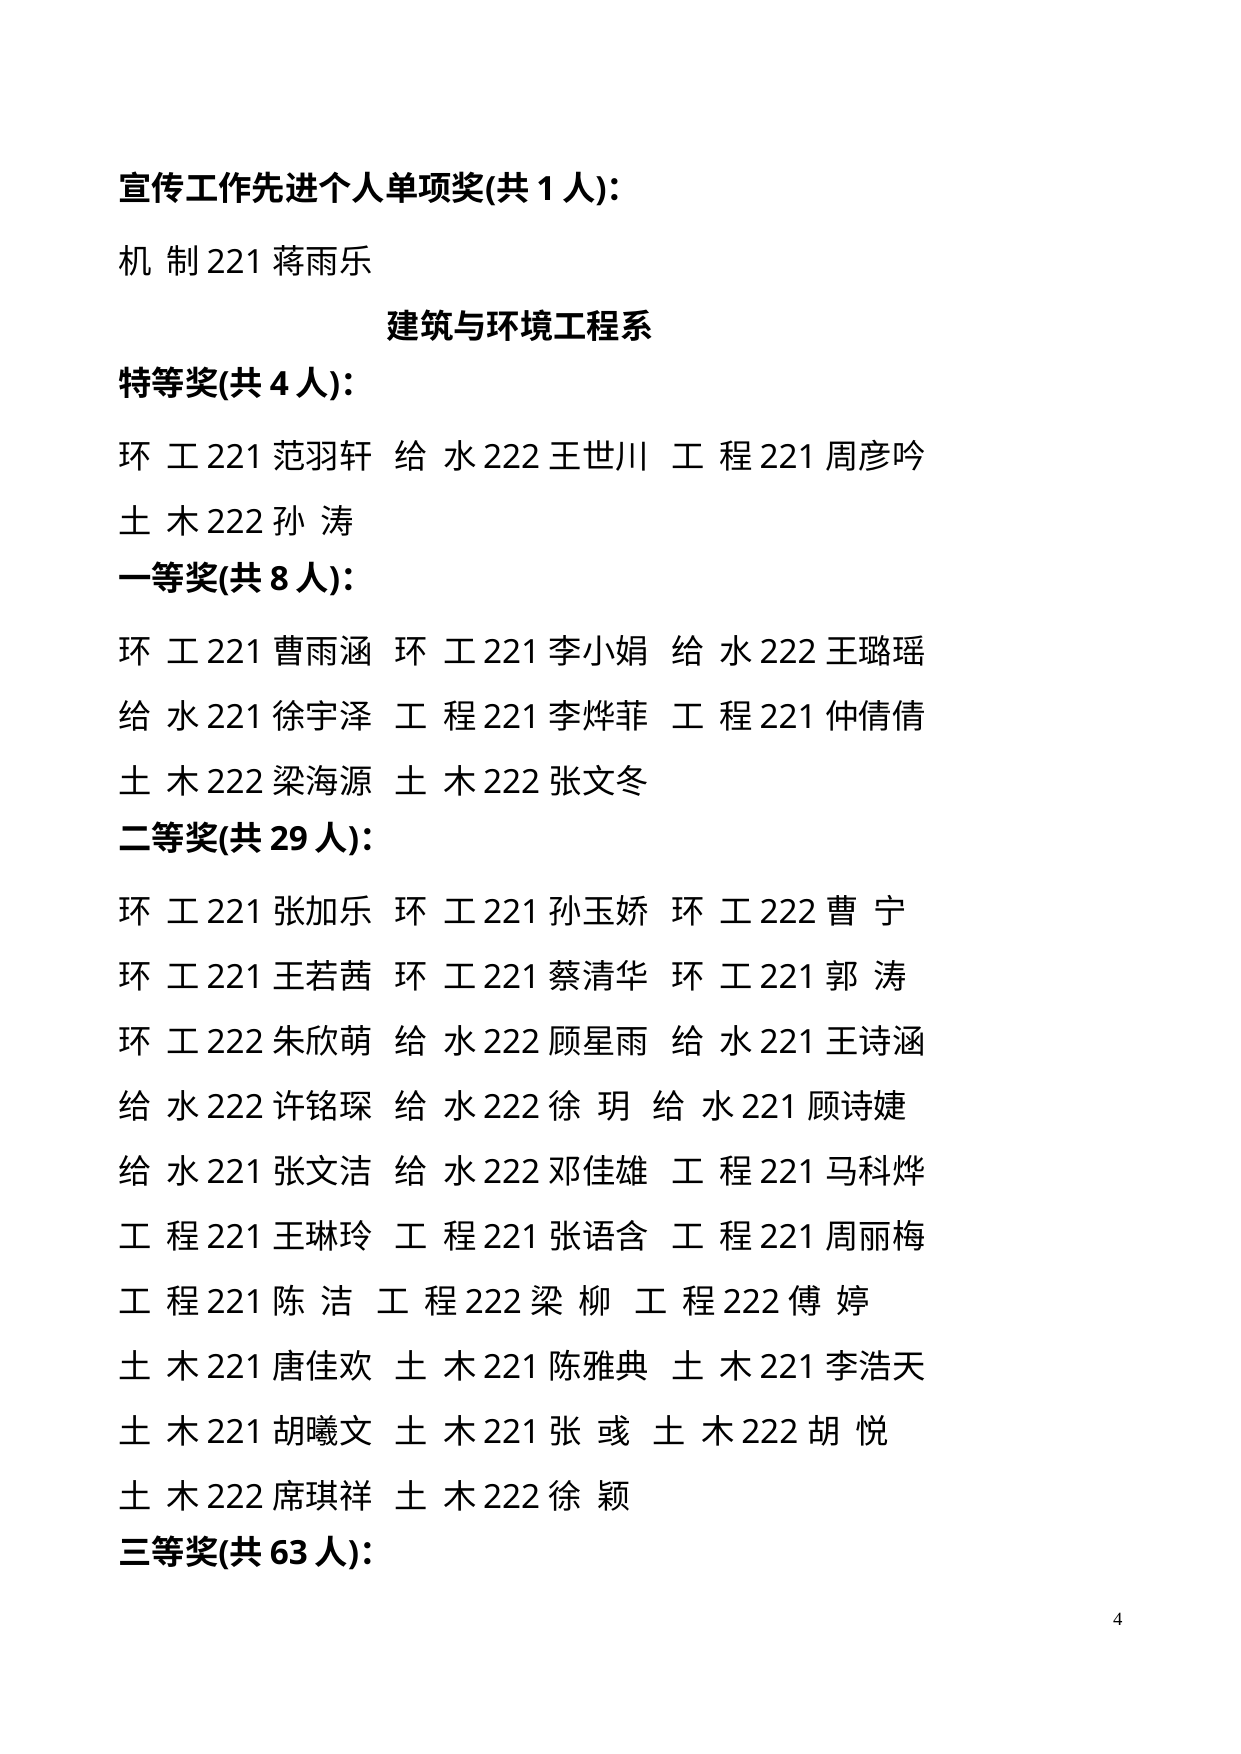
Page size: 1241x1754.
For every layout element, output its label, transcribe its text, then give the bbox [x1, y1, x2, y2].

title 二等奖(共29人)： [118, 811, 1175, 860]
text 环 工221 张加乐 环 工221 孙玉娇 环 工222 曹 宁 [118, 876, 1122, 941]
text 环 工222 朱欣萌 给 水222 顾星雨 给 水221 王诗涵 [118, 1006, 1122, 1071]
title 宣传工作先进个人单项奖(共1人)： [118, 162, 1175, 210]
title 三等奖(共63人)： [118, 1526, 1175, 1574]
text 给 水221 张文洁 给 水222 邓佳雄 工 程221 马科烨 [118, 1136, 1122, 1201]
text 建筑与环境工程系 [0, 292, 1122, 357]
title 特等奖(共4人)： [118, 357, 1175, 405]
text 土 木221 唐佳欢 土 木221 陈雅典 土 木221 李浩天 [118, 1331, 1122, 1396]
text 机 制221 蒋雨乐 [118, 227, 1122, 292]
text 土 木222 梁海源 土 木222 张文冬 [118, 746, 1122, 811]
text 土 木222 孙 涛 [118, 487, 1122, 552]
text 土 木222 席琪祥 土 木222 徐 颖 [118, 1461, 1122, 1526]
text 环 工221 范羽轩 给 水222 王世川 工 程221 周彦吟 [118, 422, 1122, 487]
text 土 木221 胡曦文 土 木221 张 彧 土 木222 胡 悦 [118, 1396, 1122, 1461]
text 环 工221 曹雨涵 环 工221 李小娟 给 水222 王璐瑶 [118, 616, 1122, 681]
text 环 工221 王若茜 环 工221 蔡清华 环 工221 郭 涛 [118, 941, 1122, 1006]
text 给 水221 徐宇泽 工 程221 李烨菲 工 程221 仲倩倩 [118, 681, 1122, 746]
text 工 程221 陈 洁 工 程222 梁 柳 工 程222 傅 婷 [118, 1266, 1122, 1331]
text 工 程221 王琳玲 工 程221 张语含 工 程221 周丽梅 [118, 1201, 1122, 1266]
text 给 水222 许铭琛 给 水222 徐 玥 给 水221 顾诗婕 [118, 1071, 1122, 1136]
title 一等奖(共8人)： [118, 552, 1175, 600]
